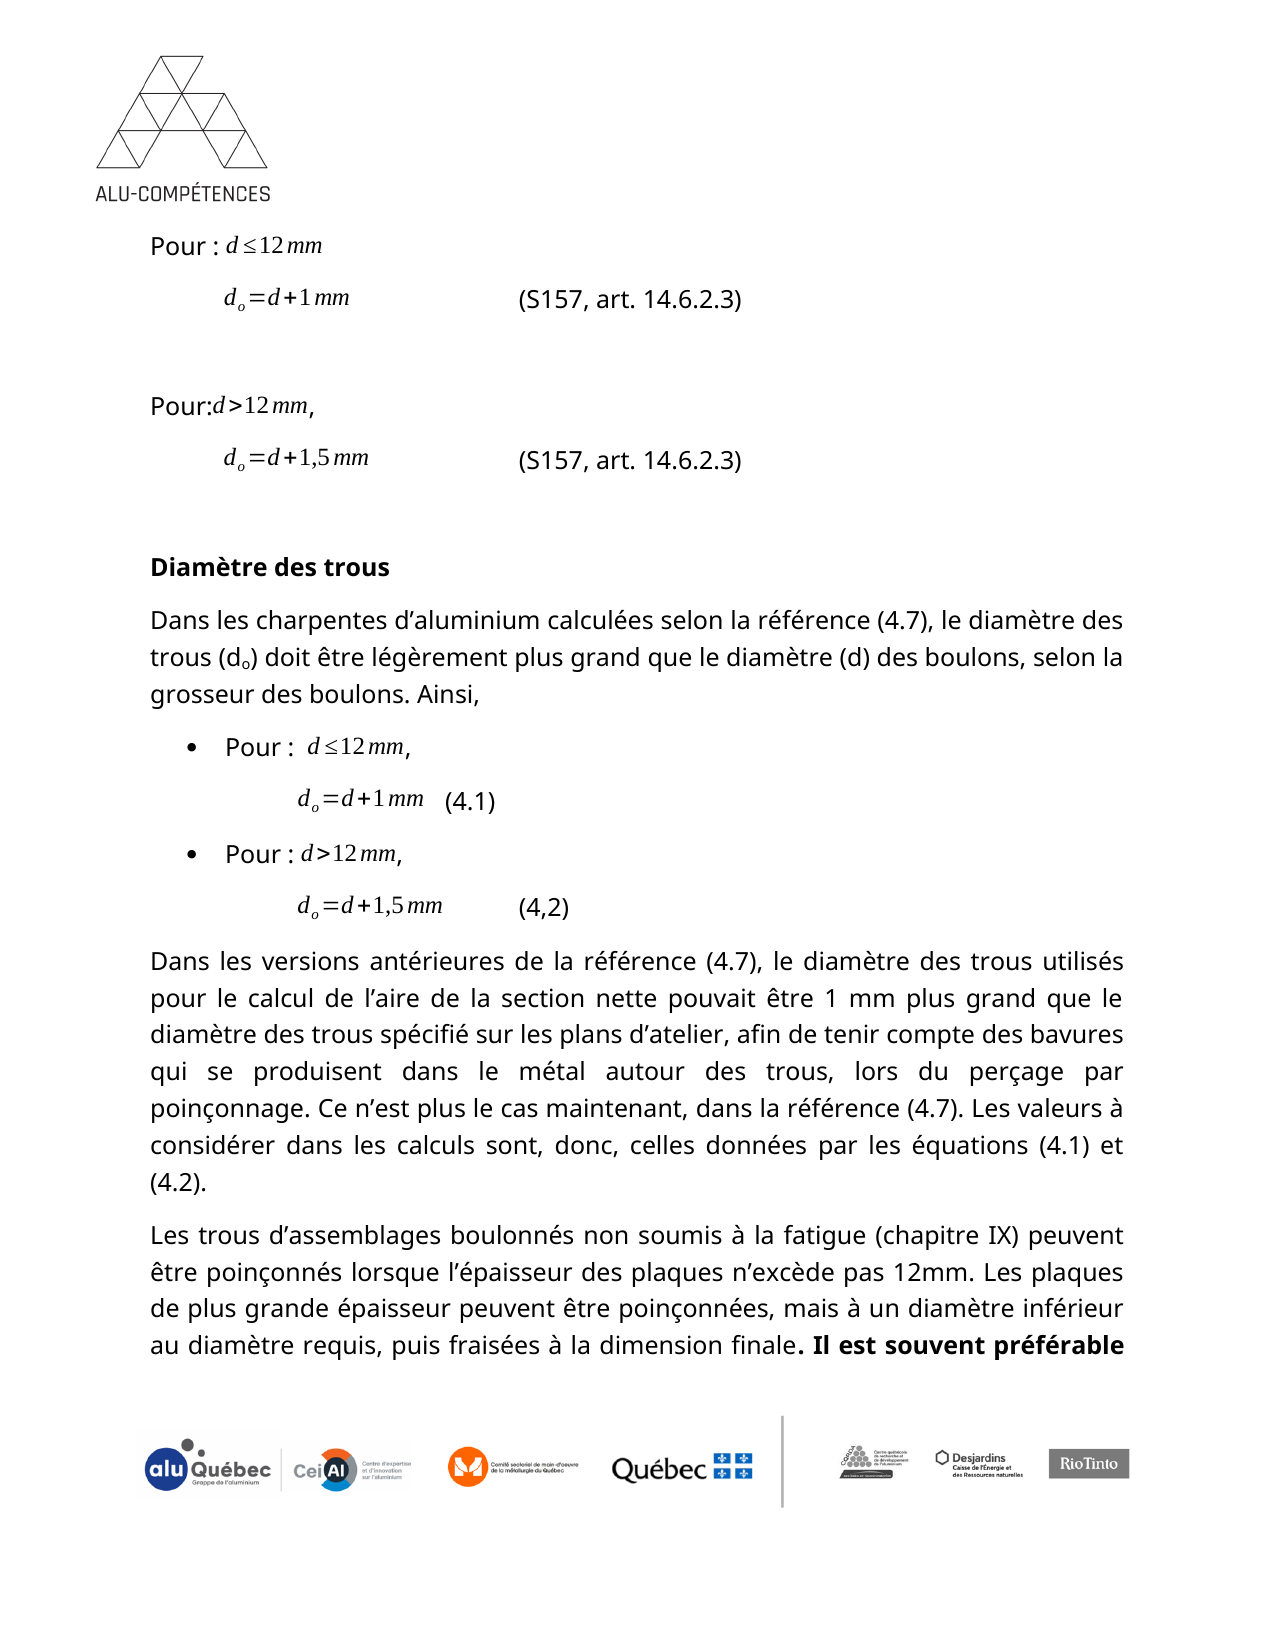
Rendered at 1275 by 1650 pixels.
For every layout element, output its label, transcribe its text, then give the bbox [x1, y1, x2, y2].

list Pour : , [187, 837, 1125, 871]
text Pour : [150, 228, 1125, 263]
text (4.1) [150, 783, 1125, 817]
text (S157, art. 14.6.2.3) [150, 442, 1125, 477]
list Pour : , [187, 730, 1125, 764]
text Dans les charpentes d’aluminium calculées selon la référence (4.7), le diamètre des trous (do) doit être légèrement plus grand que le diamètre (d) des boulons, selon la grosseur des boulons. Ainsi, [150, 603, 1125, 710]
text Pour:, [150, 389, 1125, 423]
text (4,2) [150, 890, 1125, 924]
picture [105, 1377, 1179, 1542]
text (S157, art. 14.6.2.3) [150, 282, 1125, 316]
text Diamètre des trous [150, 549, 1125, 583]
text Dans les versions antérieures de la référence (4.7), le diamètre des trous utilisés pour le calcul de l’aire de la section nette pouvait être 1 mm plus grand que le diamètre des trous spécifié sur les plans d’atelier, afin de tenir compte des bavures qui se produisent dans le métal autour des trous, lors du perçage par poinçonnage. Ce n’est plus le cas maintenant, dans la référence (4.7). Les valeurs à considérer dans les calculs sont, donc, celles données par les équations (4.1) et (4.2). [150, 943, 1125, 1198]
